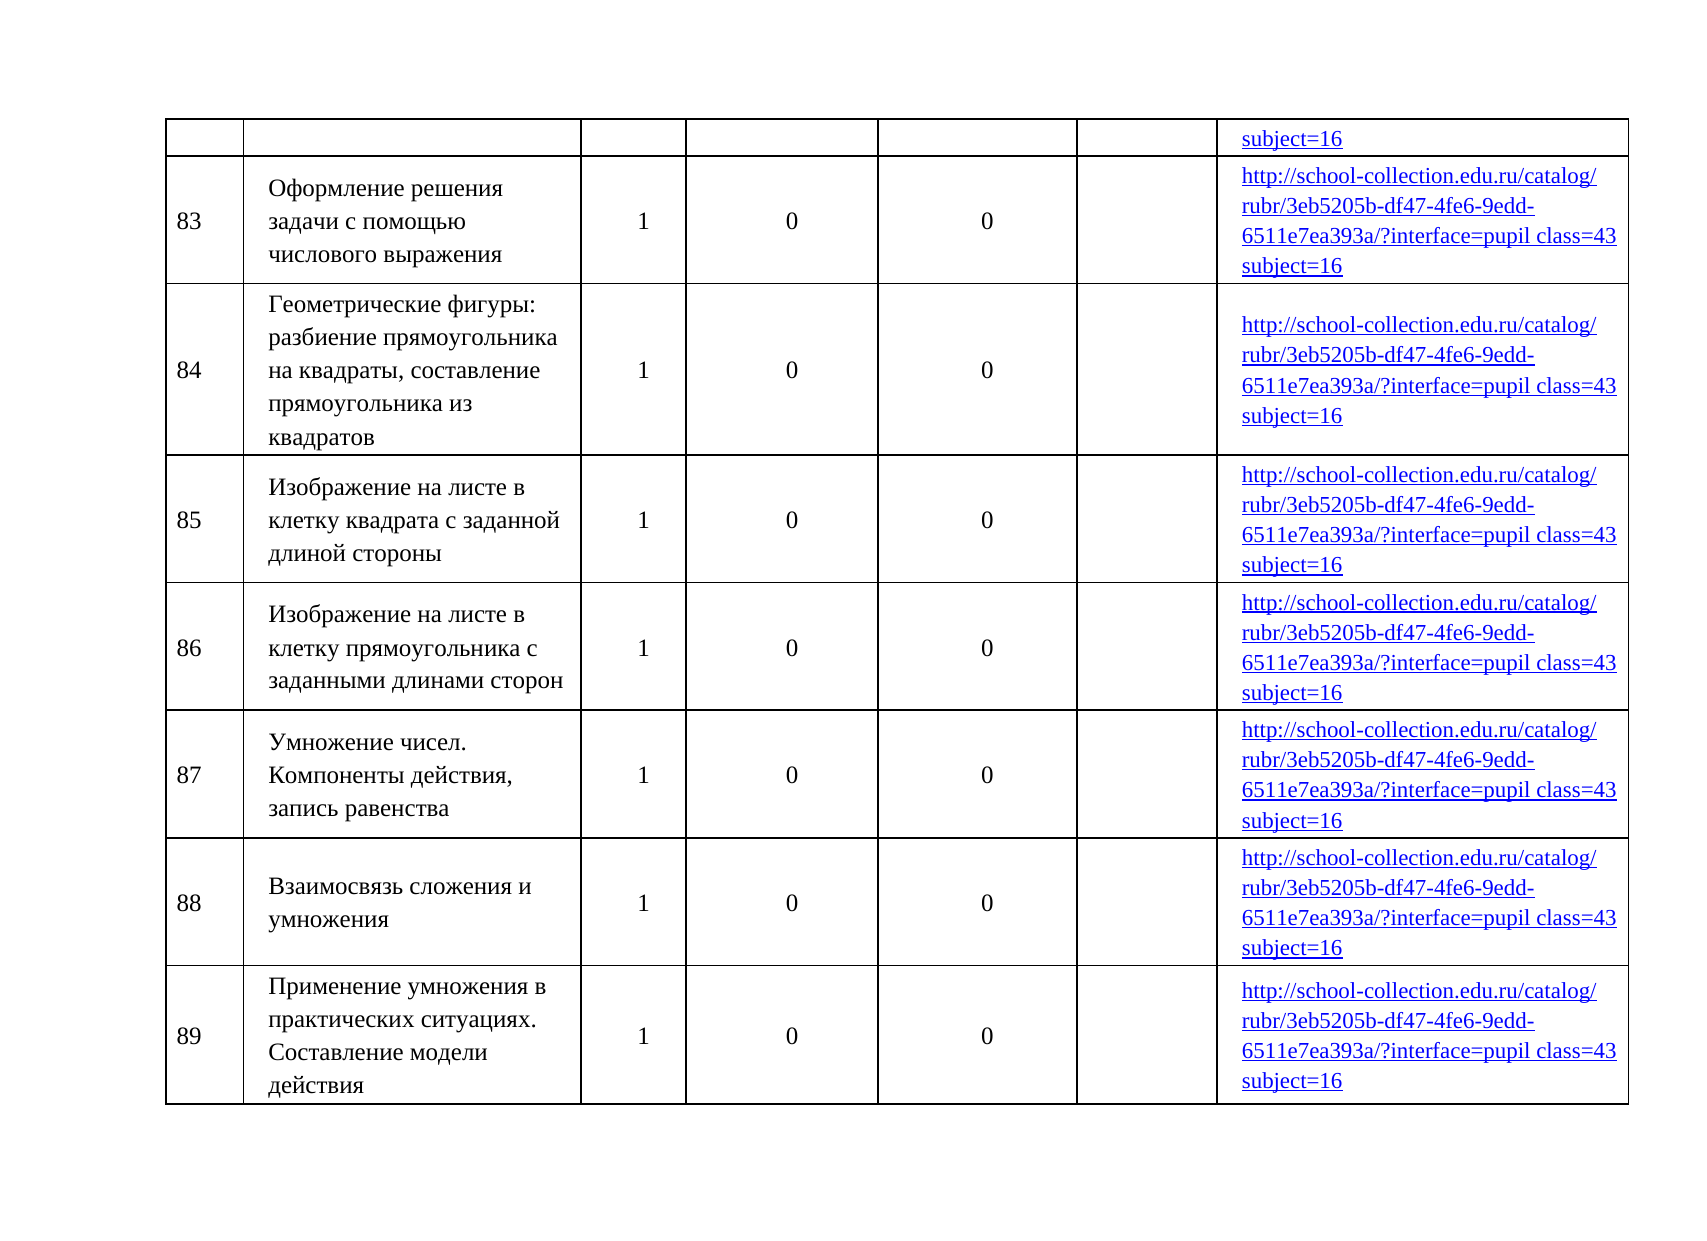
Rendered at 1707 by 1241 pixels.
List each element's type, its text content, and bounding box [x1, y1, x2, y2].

table_cell 1 [687, 120, 877, 155]
table_cell 1 [582, 711, 685, 837]
table_cell http://school-collection.edu.ru/catalog/rubr/3eb5205b-df47-4fe6-9edd-6511e7ea393a/?interface=pupil class=43 subject=16 [1218, 456, 1628, 582]
table_cell 0 [879, 284, 1076, 454]
table_cell 0 [879, 583, 1076, 709]
table_cell 1 [582, 966, 685, 1103]
table_cell 0 [879, 839, 1076, 964]
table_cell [1218, 157, 1628, 283]
table_cell 1 [582, 583, 685, 709]
table_cell Изображение на листе в клетку прямоугольника с заданными длинами сторон [244, 583, 580, 709]
table_cell [1078, 284, 1216, 454]
table_cell Применение умножения в практических ситуациях. Составление модели действия [244, 966, 580, 1103]
table_cell 1 [582, 456, 685, 582]
table_cell 0 [687, 284, 877, 454]
table_cell http://school-collection.edu.ru/catalog/rubr/3eb5205b-df47-4fe6-9edd-6511e7ea393a/?interface=pupil class=43 subject=16 [1218, 839, 1628, 964]
table_cell http://school-collection.edu.ru/catalog/rubr/3eb5205b-df47-4fe6-9edd-6511e7ea393a/?interface=pupil class=43 subject=16 [1218, 284, 1628, 454]
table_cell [244, 120, 580, 155]
table_cell 0 [879, 157, 1076, 283]
table_cell 1 [582, 839, 685, 964]
table_cell 1 [582, 120, 685, 155]
table_cell 0 [879, 456, 1076, 582]
table_cell Взаимосвязь сложения и умножения [244, 839, 580, 964]
table_cell 84 [167, 284, 243, 454]
table_cell [1078, 120, 1216, 155]
table_cell 85 [167, 456, 243, 582]
table_cell Геометрические фигуры: разбиение прямоугольника на квадраты, составление прямоугольника из квадратов [244, 284, 580, 454]
table_cell 82 [167, 120, 243, 155]
table_cell Оформление решения задачи с помощью числового выражения [244, 157, 580, 283]
table_cell [1078, 839, 1216, 964]
table_cell 89 [167, 966, 243, 1103]
table_cell 0 [687, 583, 877, 709]
table_cell 83 [167, 157, 243, 283]
table_cell 0 [879, 120, 1076, 155]
table_cell 1 [582, 157, 685, 283]
table_cell 0 [687, 711, 877, 837]
table_cell [1078, 583, 1216, 709]
table_cell [1078, 966, 1216, 1103]
table_cell 0 [687, 157, 877, 283]
table_cell 86 [167, 583, 243, 709]
table_cell [1078, 711, 1216, 837]
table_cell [1218, 120, 1628, 155]
table_cell [1078, 157, 1216, 283]
table_cell [1078, 456, 1216, 582]
table_cell 88 [167, 839, 243, 964]
table_cell 0 [879, 711, 1076, 837]
table_cell 0 [879, 966, 1076, 1103]
table_cell Изображение на листе в клетку квадрата с заданной длиной стороны [244, 456, 580, 582]
table_cell http://school-collection.edu.ru/catalog/rubr/3eb5205b-df47-4fe6-9edd-6511e7ea393a/?interface=pupil class=43 subject=16 [1218, 583, 1628, 709]
table_cell 1 [582, 284, 685, 454]
table_cell 0 [687, 456, 877, 582]
table_cell 87 [167, 711, 243, 837]
table_cell Умножение чисел. Компоненты действия, запись равенства [244, 711, 580, 837]
table_cell 0 [687, 966, 877, 1103]
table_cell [1218, 966, 1628, 1103]
table_cell http://school-collection.edu.ru/catalog/rubr/3eb5205b-df47-4fe6-9edd-6511e7ea393a/?interface=pupil class=43 subject=16 [1218, 711, 1628, 837]
table_cell 0 [687, 839, 877, 964]
